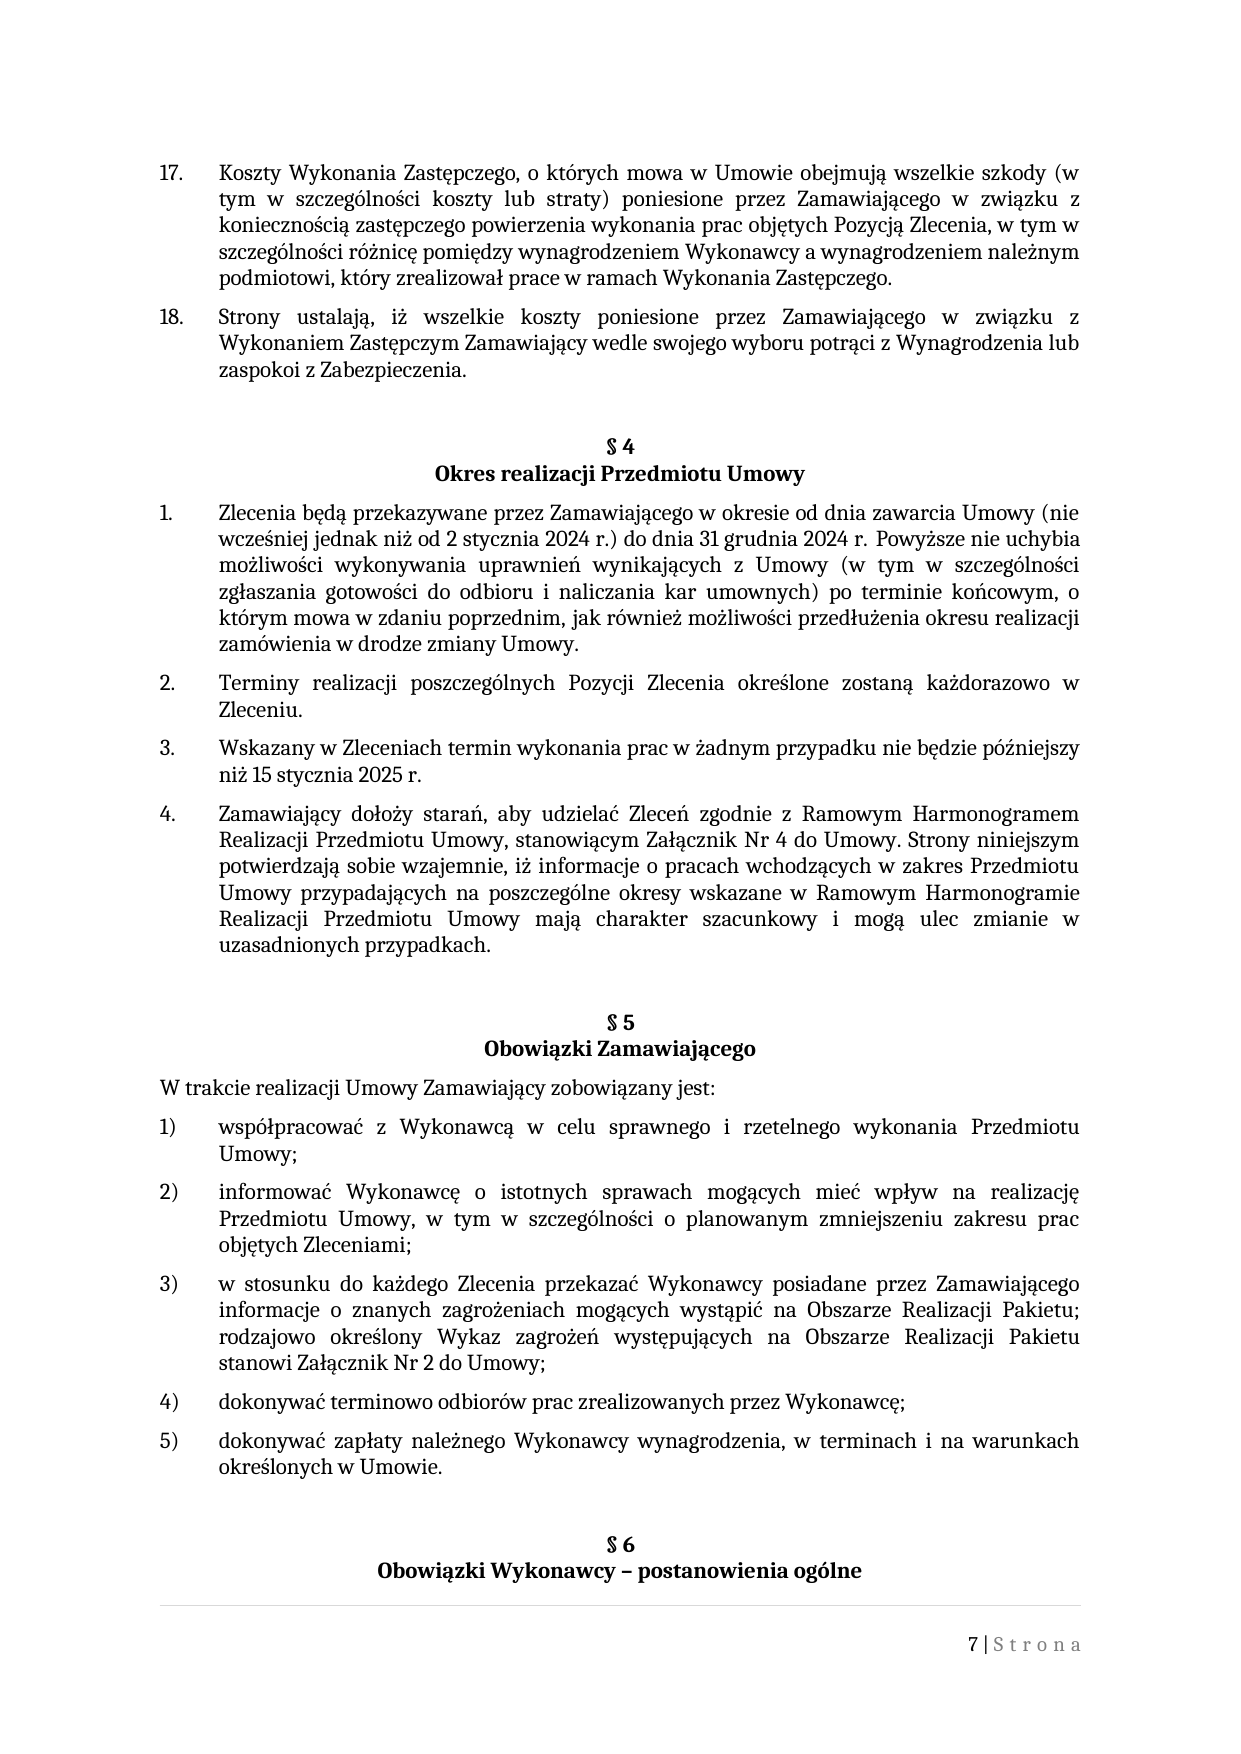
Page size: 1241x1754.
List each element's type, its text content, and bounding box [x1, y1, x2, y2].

list dokonywać terminowo odbiorów prac zrealizowanych przez Wykonawcę; [159, 1389, 1081, 1415]
text 18. Strony ustalają, iż wszelkie koszty poniesione przez Zamawiającego w związku z Wykonaniem Zastępczym Zamawiający wedle swojego wyboru potrąci z Wynagrodzenia lub zaspokoi z Zabezpieczenia. [159, 304, 1081, 383]
list współpracować z Wykonawcą w celu sprawnego i rzetelnego wykonania Przedmiotu Umowy; [159, 1114, 1081, 1167]
list Zamawiający dołoży starań, aby udzielać Zleceń zgodnie z Ramowym Harmonogramem Realizacji Przedmiotu Umowy, stanowiącym Załącznik Nr 4 do Umowy. Strony niniejszym potwierdzają sobie wzajemnie, iż informacje o pracach wchodzących w zakres Przedmiotu Umowy przypadających na poszczególne okresy wskazane w Ramowym Harmonogramie Realizacji Przedmiotu Umowy mają charakter szacunkowy i mogą ulec zmianie w uzasadnionych przypadkach. [159, 800, 1081, 958]
list dokonywać zapłaty należnego Wykonawcy wynagrodzenia, w terminach i na warunkach określonych w Umowie. [159, 1427, 1081, 1480]
text § 4 Okres realizacji Przedmiotu Umowy [159, 434, 1081, 487]
list w stosunku do każdego Zlecenia przekazać Wykonawcy posiadane przez Zamawiającego informacje o znanych zagrożeniach mogących wystąpić na Obszarze Realizacji Pakietu; rodzajowo określony Wykaz zagrożeń występujących na Obszarze Realizacji Pakietu stanowi Załącznik Nr 2 do Umowy; [159, 1271, 1081, 1376]
list informować Wykonawcę o istotnych sprawach mogących mieć wpływ na realizację Przedmiotu Umowy, w tym w szczególności o planowanym zmniejszeniu zakresu prac objętych Zleceniami; [159, 1179, 1081, 1258]
text § 5 Obowiązki Zamawiającego [159, 1010, 1081, 1063]
list Wskazany w Zleceniach termin wykonania prac w żadnym przypadku nie będzie późniejszy niż 15 stycznia 2025 r. [159, 735, 1081, 788]
text § 6 Obowiązki Wykonawcy – postanowienia ogólne [159, 1532, 1081, 1584]
text 17. Koszty Wykonania Zastępczego, o których mowa w Umowie obejmują wszelkie szkody (w tym w szczególności koszty lub straty) poniesione przez Zamawiającego w związku z koniecznością zastępczego powierzenia wykonania prac objętych Pozycją Zlecenia, w tym w szczególności różnicę pomiędzy wynagrodzeniem Wykonawcy a wynagrodzeniem należnym podmiotowi, który zrealizował prace w ramach Wykonania Zastępczego. [159, 159, 1081, 291]
list Terminy realizacji poszczególnych Pozycji Zlecenia określone zostaną każdorazowo w Zleceniu. [159, 670, 1081, 723]
text W trakcie realizacji Umowy Zamawiający zobowiązany jest: [159, 1075, 1081, 1101]
list Zlecenia będą przekazywane przez Zamawiającego w okresie od dnia zawarcia Umowy (nie wcześniej jednak niż od 2 stycznia 2024 r.) do dnia 31 grudnia 2024 r. Powyższe nie uchybia możliwości wykonywania uprawnień wynikających z Umowy (w tym w szczególności zgłaszania gotowości do odbioru i naliczania kar umownych) po terminie końcowym, o którym mowa w zdaniu poprzednim, jak również możliwości przedłużenia okresu realizacji zamówienia w drodze zmiany Umowy. [159, 499, 1081, 657]
